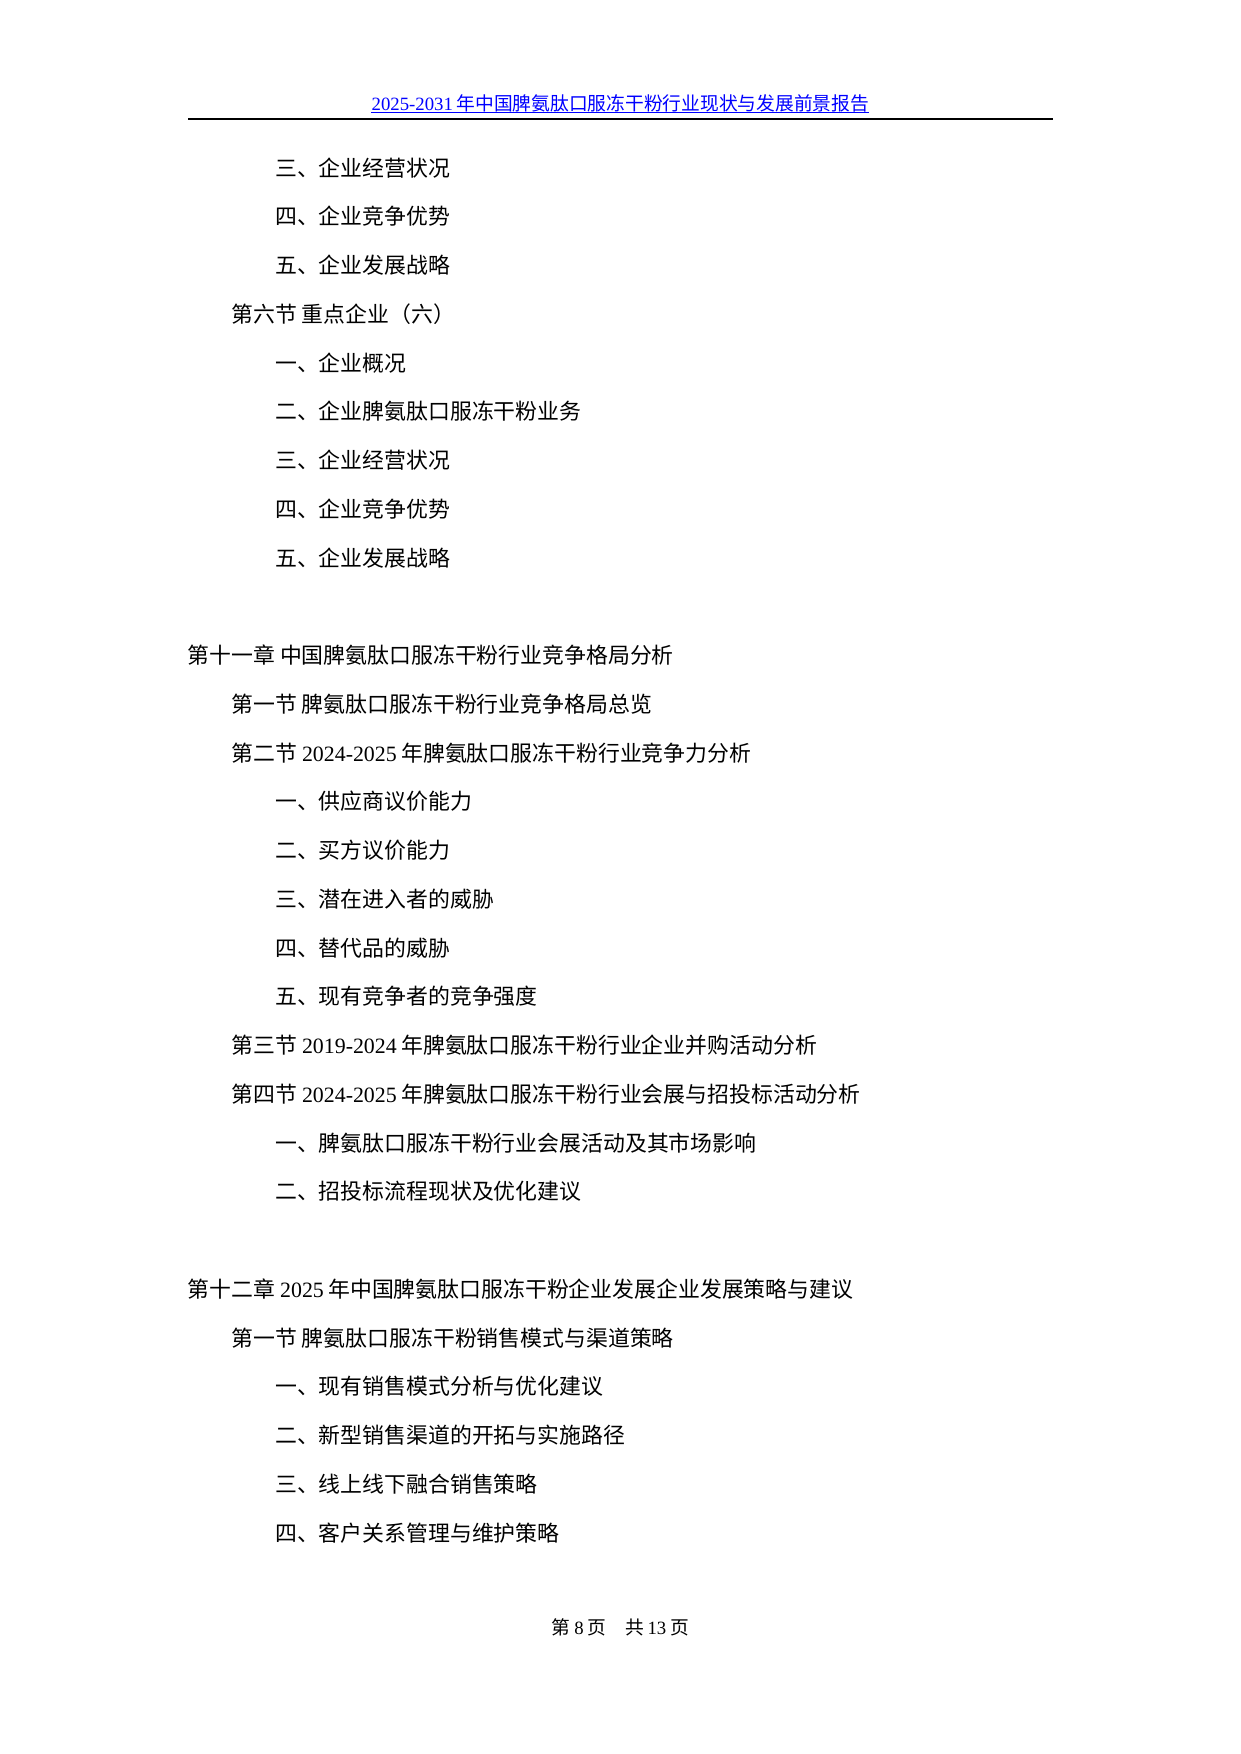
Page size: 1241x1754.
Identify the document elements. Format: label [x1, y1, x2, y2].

text [187, 150, 1053, 1548]
